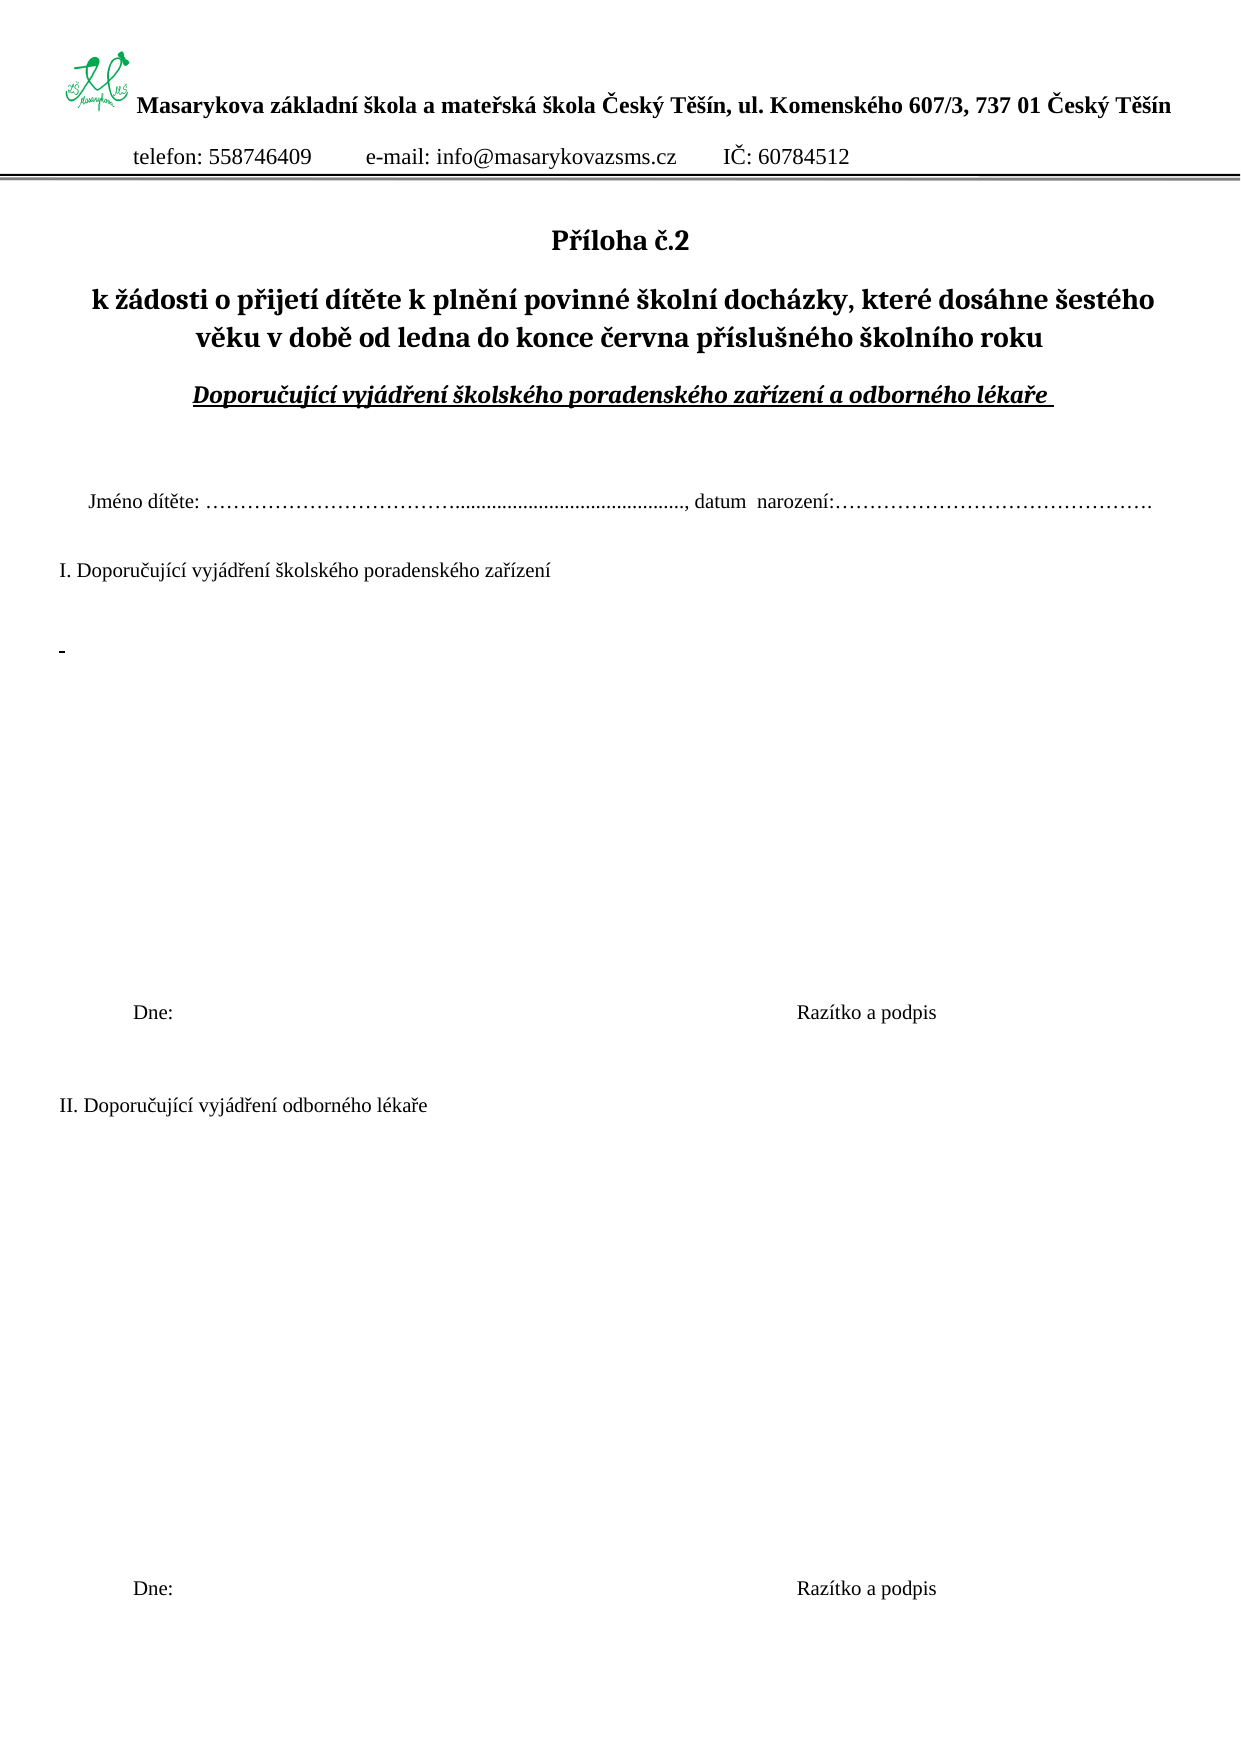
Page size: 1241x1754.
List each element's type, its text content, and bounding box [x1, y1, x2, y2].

text k žádosti o přijetí dítěte k plnění povinné školní docházky, které dosáhne šestého věku v době od ledna do konce června příslušného školního roku [59, 283, 1181, 355]
text Jméno dítěte: ………………………………............................................, datum narození:………………………………………. [59, 489, 1181, 513]
text Doporučující vyjádření školského poradenského zařízení a odborného lékaře [59, 381, 1181, 410]
text II. Doporučující vyjádření odborného lékaře [59, 1093, 1181, 1117]
text Dne: Razítko a podpis [59, 1576, 1181, 1600]
text Masarykova základní škola a mateřská škola Český Těšín, ul. Komenského 607/3, 737 01 Český Těšín [59, 49, 1181, 118]
text telefon: 558746409 e-mail: info@masarykovazsms.cz IČ: 60784512 [59, 143, 1181, 169]
text Dne: Razítko a podpis [59, 1000, 1181, 1024]
picture [59, 49, 137, 113]
text Příloha č.2 [59, 224, 1181, 257]
text I. Doporučující vyjádření školského poradenského zařízení [59, 558, 1181, 582]
